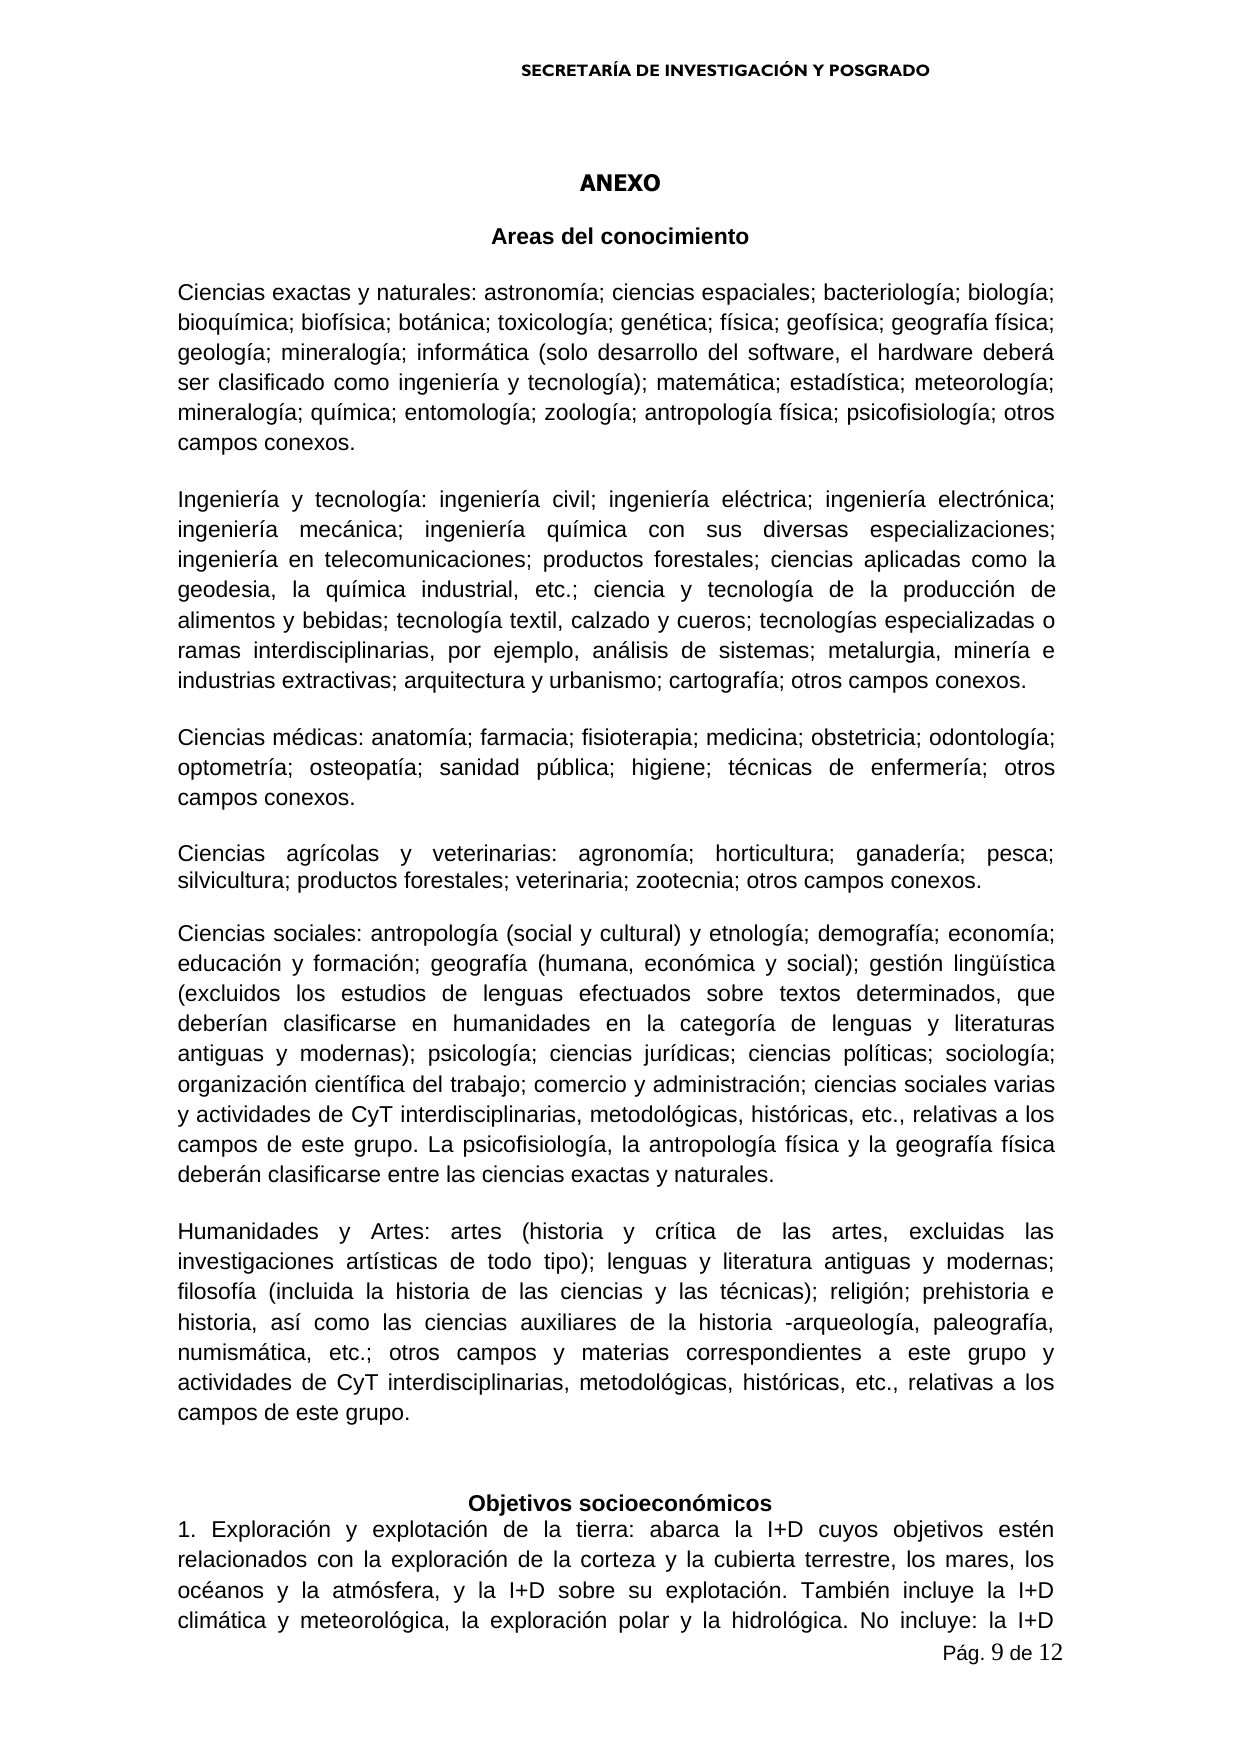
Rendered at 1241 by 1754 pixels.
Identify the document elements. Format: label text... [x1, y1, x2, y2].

text Ciencias agrícolas y veterinarias: agronomía; horticultura; ganadería; pesca; silvicultura; productos forestales; veterinaria; zootecnia; otros campos conexos. [177, 840, 1054, 893]
text Ciencias sociales: antropología (social y cultural) y etnología; demografía; economía; educación y formación; geografía (humana, económica y social); gestión lingüística (excluidos los estudios de lenguas efectuados sobre textos determinados, que deberían clasificarse en humanidades en la categoría de lenguas y literaturas antiguas y modernas); psicología; ciencias jurídicas; ciencias políticas; sociología; organización científica del trabajo; comercio y administración; ciencias sociales varias y actividades de CyT interdisciplinarias, metodológicas, históricas, etc., relativas a los campos de este grupo. La psicofisiología, la antropología física y la geografía física deberán clasificarse entre las ciencias exactas y naturales. [177, 919, 1056, 1188]
text Areas del conocimiento [177, 223, 1063, 249]
text ANEXO [177, 168, 1063, 196]
text Ciencias médicas: anatomía; farmacia; fisioterapia; medicina; obstetricia; odontología; optometría; osteopatía; sanidad pública; higiene; técnicas de enfermería; otros campos conexos. [177, 724, 1056, 810]
text Ciencias exactas y naturales: astronomía; ciencias espaciales; bacteriología; biología; bioquímica; biofísica; botánica; toxicología; genética; física; geofísica; geografía física; geología; mineralogía; informática (solo desarrollo del software, el hardware deberá ser clasificado como ingeniería y tecnología); matemática; estadística; meteorología; mineralogía; química; entomología; zoología; antropología física; psicofisiología; otros campos conexos. [177, 279, 1055, 456]
text Humanidades y Artes: artes (historia y crítica de las artes, excluidas las investigaciones artísticas de todo tipo); lenguas y literatura antiguas y modernas; filosofía (incluida la historia de las ciencias y las técnicas); religión; prehistoria e historia, así como las ciencias auxiliares de la historia -arqueología, paleografía, numismática, etc.; otros campos y materias correspondientes a este grupo y actividades de CyT interdisciplinarias, metodológicas, históricas, etc., relativas a los campos de este grupo. [177, 1218, 1055, 1426]
text Objetivos socioeconómicos [177, 1490, 1063, 1516]
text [177, 1516, 1055, 1633]
text Ingeniería y tecnología: ingeniería civil; ingeniería eléctrica; ingeniería electrónica; ingeniería mecánica; ingeniería química con sus diversas especializaciones; ingeniería en telecomunicaciones; productos forestales; ciencias aplicadas como la geodesia, la química industrial, etc.; ciencia y tecnología de la producción de alimentos y bebidas; tecnología textil, calzado y cueros; tecnologías especializadas o ramas interdisciplinarias, por ejemplo, análisis de sistemas; metalurgia, minería e industrias extractivas; arquitectura y urbanismo; cartografía; otros campos conexos. [177, 486, 1056, 693]
